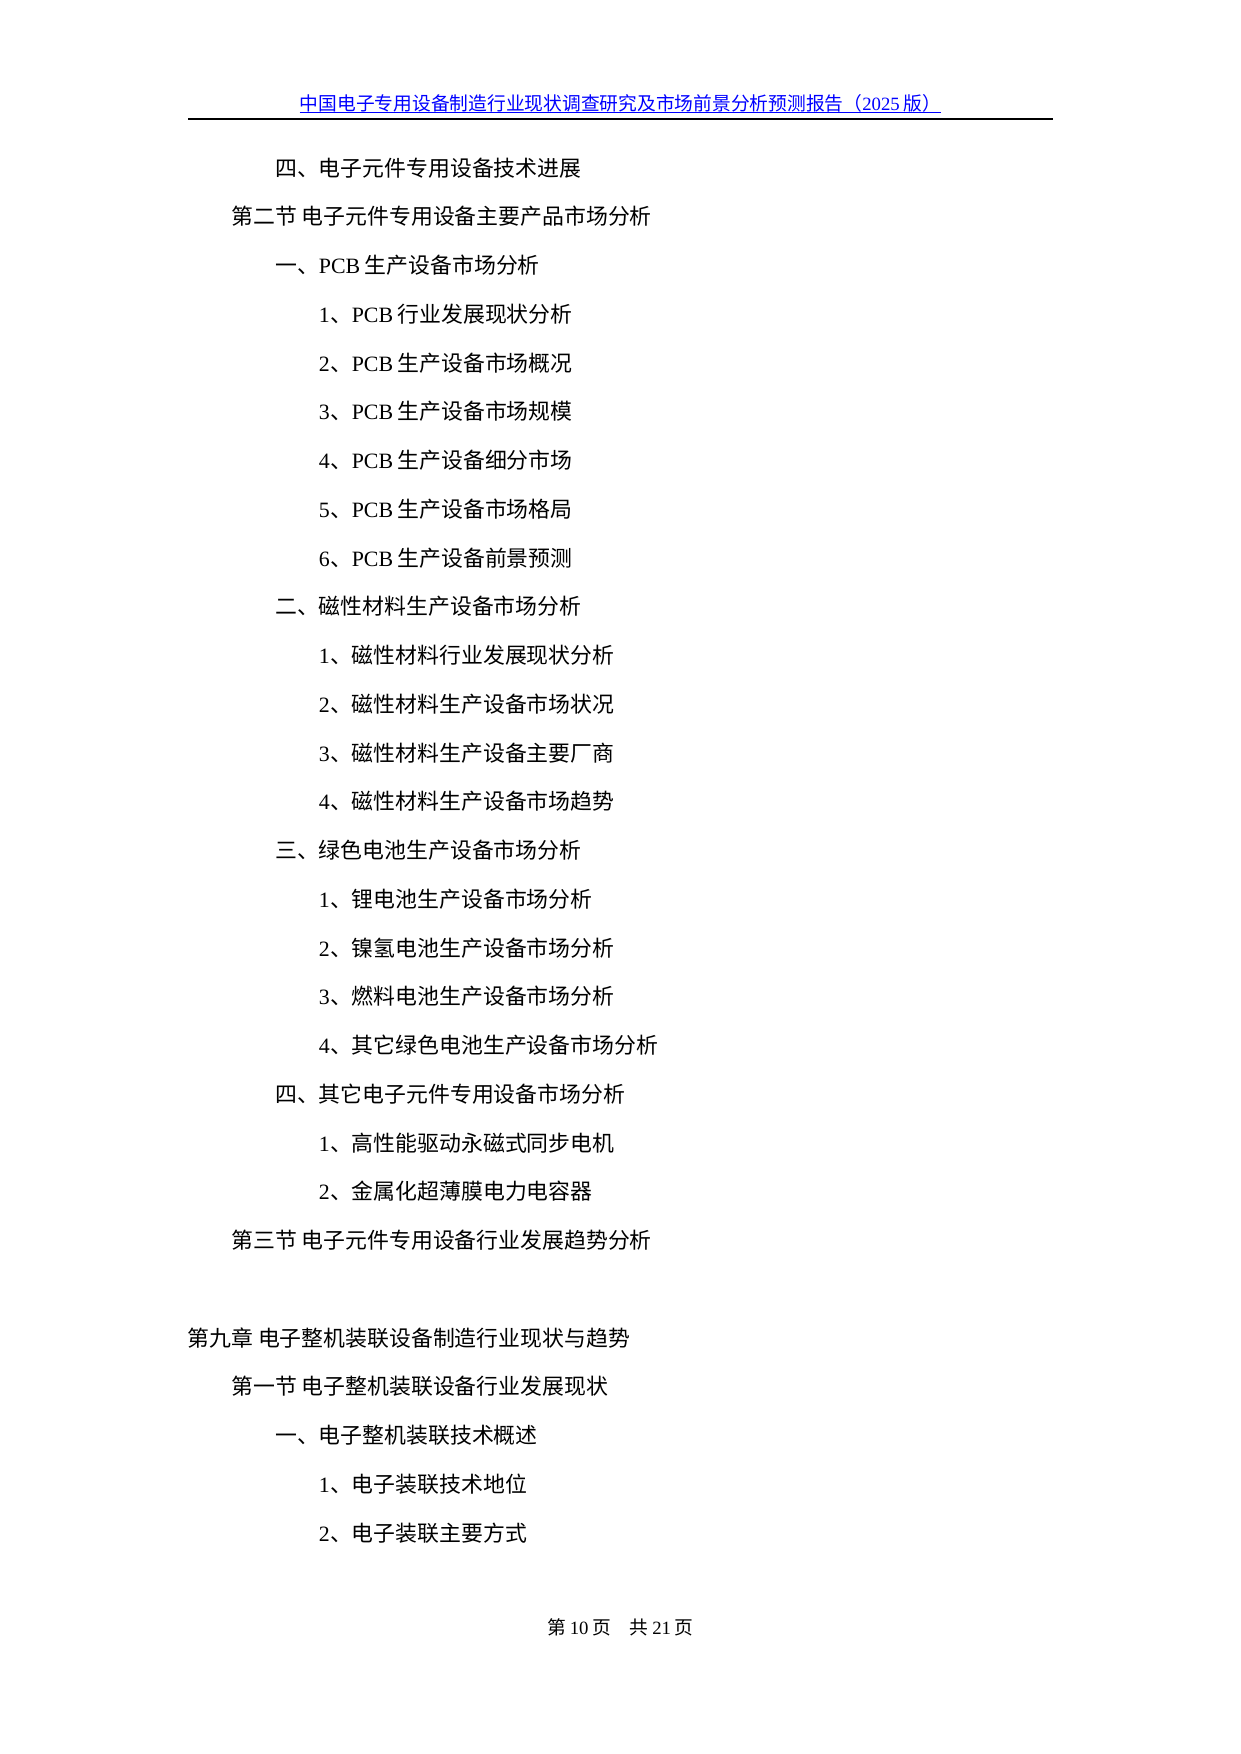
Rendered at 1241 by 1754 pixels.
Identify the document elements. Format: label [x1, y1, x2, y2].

text [187, 150, 1053, 1548]
